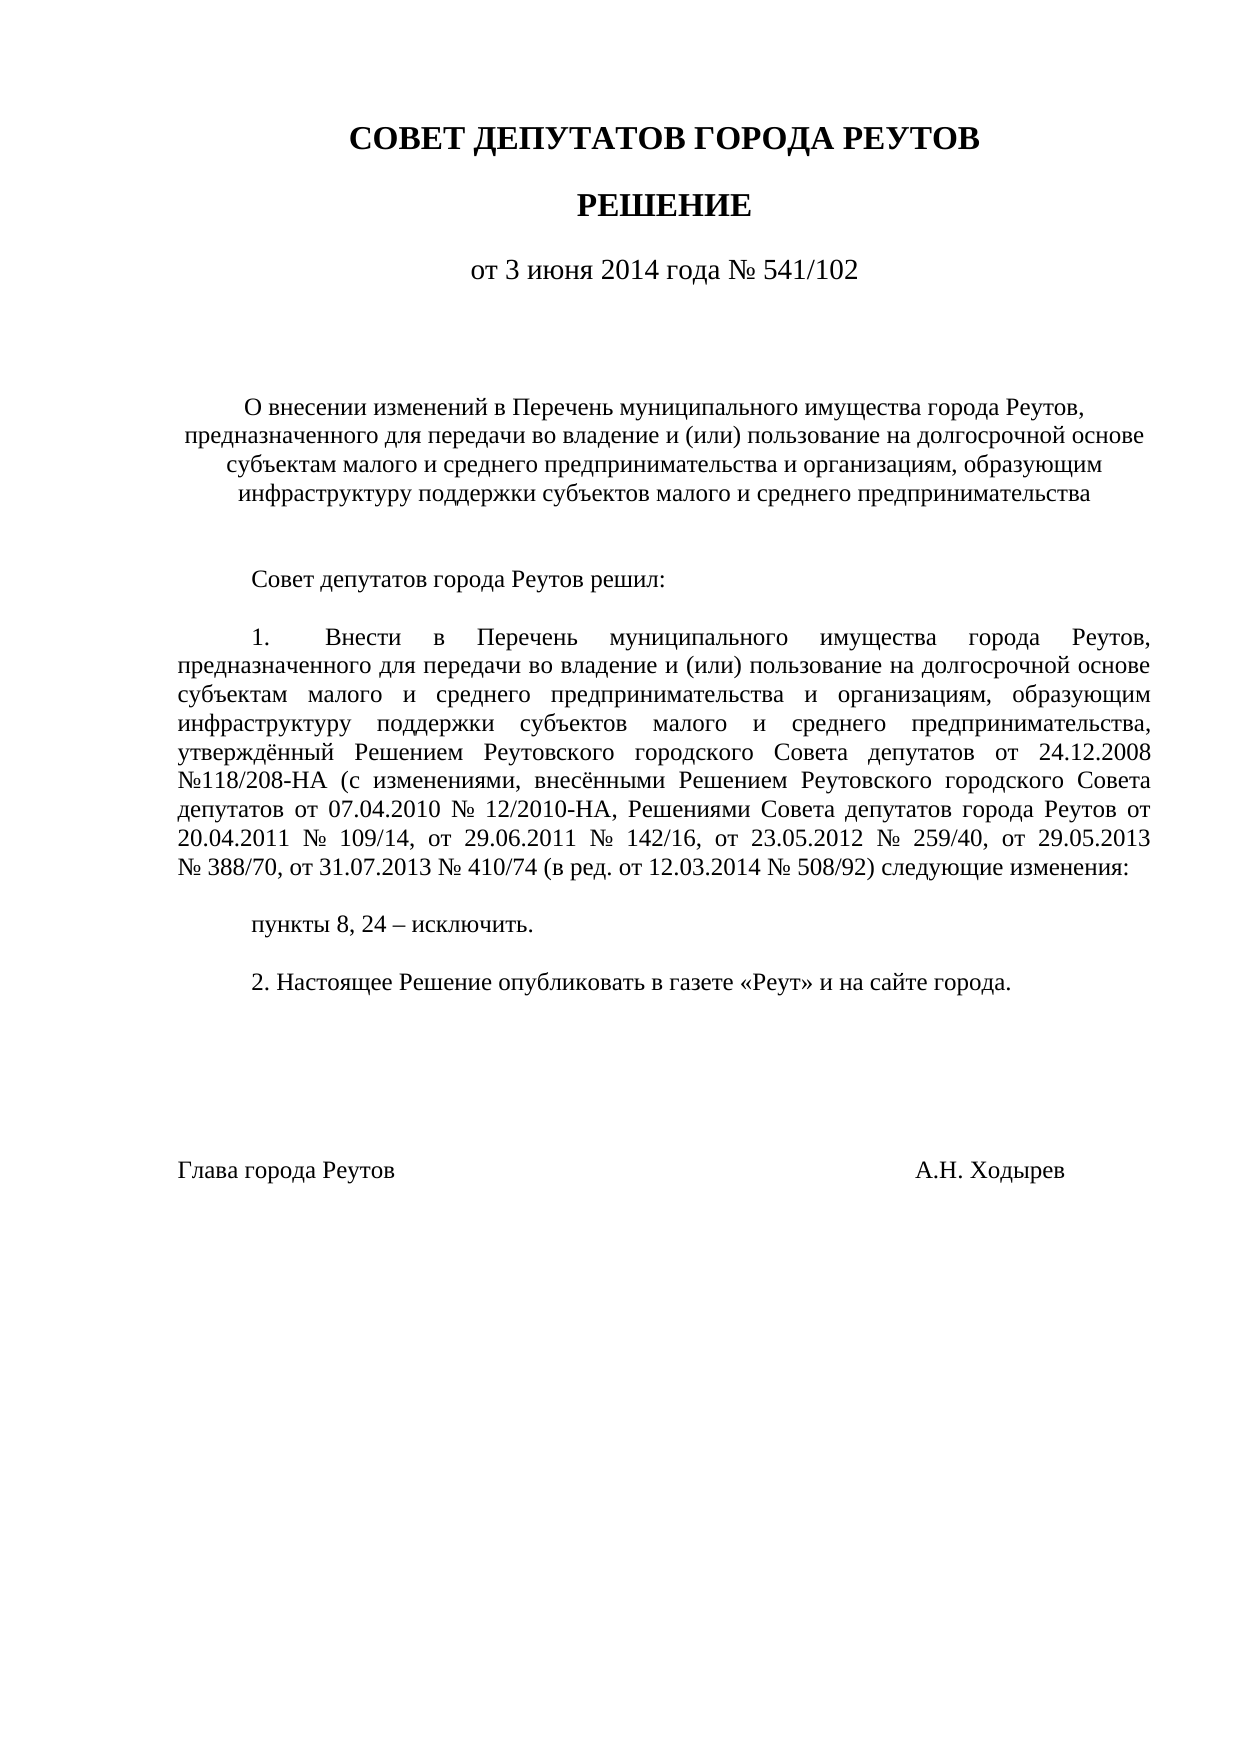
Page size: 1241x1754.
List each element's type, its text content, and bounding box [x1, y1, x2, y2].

text Глава города Реутов А.Н. Ходырев [177, 1155, 1152, 1183]
text СОВЕТ ДЕПУТАТОВ ГОРОДА РЕУТОВ [177, 118, 1152, 156]
text РЕШЕНИЕ [177, 185, 1152, 223]
text от 3 июня 2014 года № 541/102 [177, 252, 1152, 286]
text пункты 8, 24 – исключить. [177, 909, 1152, 938]
text Совет депутатов города Реутов решил: [177, 564, 1152, 593]
text О внесении изменений в Перечень муниципального имущества города Реутов, предназначенного для передачи во владение и (или) пользование на долгосрочной основе субъектам малого и среднего предпринимательства и организациям, образующим инфраструктуру поддержки субъектов малого и среднего предпринимательства [177, 392, 1152, 507]
text 2. Настоящее Решение опубликовать в газете «Реут» и на сайте города. [177, 967, 1152, 996]
list Внести в Перечень муниципального имущества города Реутов, предназначенного для передачи во владение и (или) пользование на долгосрочной основе субъектам малого и среднего предпринимательства и организациям, образующим инфраструктуру поддержки субъектов малого и среднего предпринимательства, утверждённый Решением Реутовского городского Совета депутатов от 24.12.2008 №118/208-НА (с изменениями, внесёнными Решением Реутовского городского Совета депутатов от 07.04.2010 № 12/2010-НА, Решениями Совета депутатов города Реутов от 20.04.2011 № 109/14, от 29.06.2011 № 142/16, от 23.05.2012 № 259/40, от 29.05.2013 № 388/70, от 31.07.2013 № 410/74 (в ред. от 12.03.2014 № 508/92) следующие изменения: [177, 622, 1152, 881]
